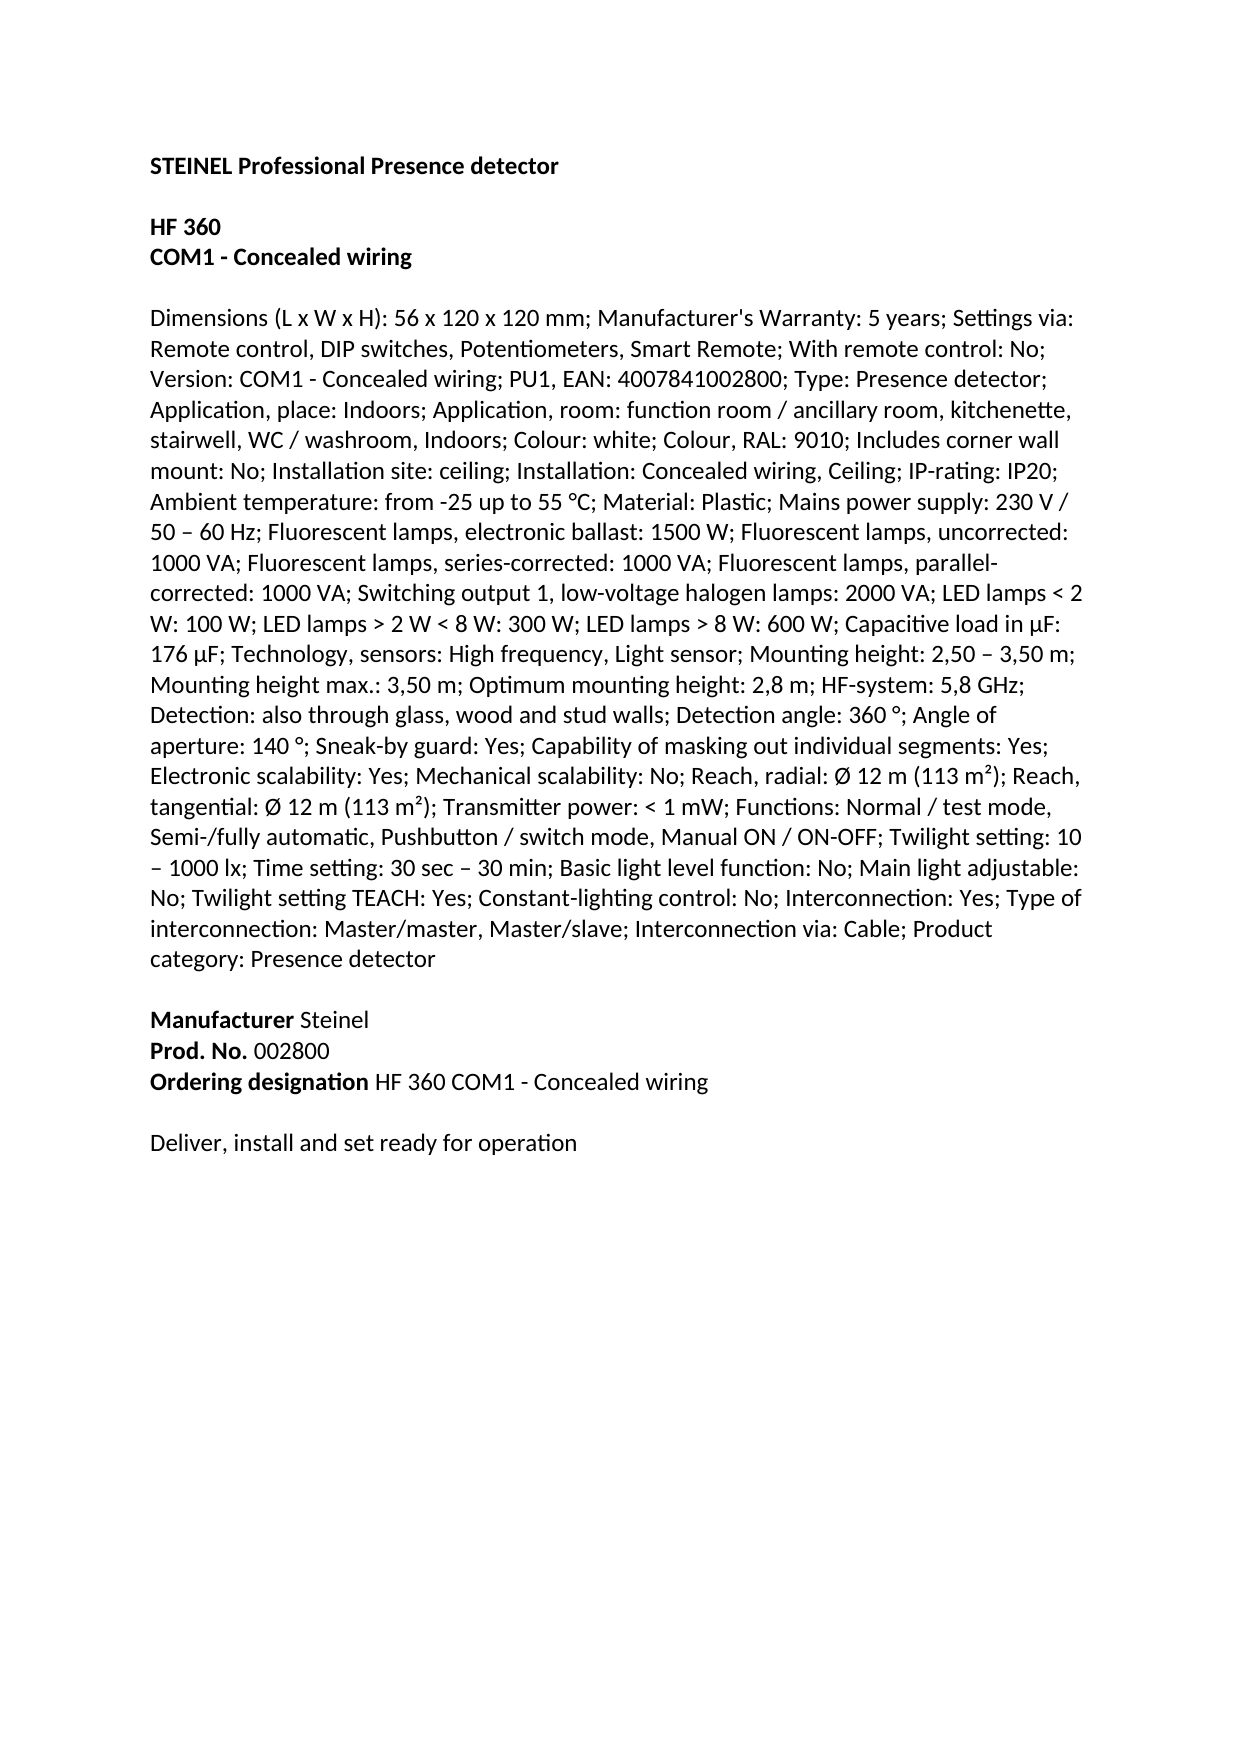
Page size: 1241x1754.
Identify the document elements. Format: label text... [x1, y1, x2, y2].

text HF 360 [150, 211, 1090, 242]
text STEINEL Professional Presence detector [150, 150, 1090, 181]
text Dimensions (L x W x H): 56 x 120 x 120 mm; Manufacturer's Warranty: 5 years; Settings via: Remote control, DIP switches, Potentiometers, Smart Remote; With remote control: No; Version: COM1 - Concealed wiring; PU1, EAN: 4007841002800; Type: Presence detector; Application, place: Indoors; Application, room: function room / ancillary room, kitchenette, stairwell, WC / washroom, Indoors; Colour: white; Colour, RAL: 9010; Includes corner wall mount: No; Installation site: ceiling; Installation: Concealed wiring, Ceiling; IP-rating: IP20; Ambient temperature: from -25 up to 55 °C; Material: Plastic; Mains power supply: 230 V / 50 – 60 Hz; Fluorescent lamps, electronic ballast: 1500 W; Fluorescent lamps, uncorrected: 1000 VA; Fluorescent lamps, series-corrected: 1000 VA; Fluorescent lamps, parallel-corrected: 1000 VA; Switching output 1, low-voltage halogen lamps: 2000 VA; LED lamps < 2 W: 100 W; LED lamps > 2 W < 8 W: 300 W; LED lamps > 8 W: 600 W; Capacitive load in μF: 176 µF; Technology, sensors: High frequency, Light sensor; Mounting height: 2,50 – 3,50 m; Mounting height max.: 3,50 m; Optimum mounting height: 2,8 m; HF-system: 5,8 GHz; Detection: also through glass, wood and stud walls; Detection angle: 360 °; Angle of aperture: 140 °; Sneak-by guard: Yes; Capability of masking out individual segments: Yes; Electronic scalability: Yes; Mechanical scalability: No; Reach, radial: Ø 12 m (113 m²); Reach, tangential: Ø 12 m (113 m²); Transmitter power: < 1 mW; Functions: Normal / test mode, Semi-/fully automatic, Pushbutton / switch mode, Manual ON / ON-OFF; Twilight setting: 10 – 1000 lx; Time setting: 30 sec – 30 min; Basic light level function: No; Main light adjustable: No; Twilight setting TEACH: Yes; Constant-lighting control: No; Interconnection: Yes; Type of interconnection: Master/master, Master/slave; Interconnection via: Cable; Product category: Presence detector [150, 303, 1090, 974]
text Prod. No. 002800 [150, 1035, 1090, 1066]
text Ordering designation HF 360 COM1 - Concealed wiring [150, 1066, 1090, 1096]
text Manufacturer Steinel [150, 1004, 1090, 1035]
text COM1 - Concealed wiring [150, 242, 1090, 272]
text Deliver, install and set ready for operation [150, 1127, 1090, 1157]
